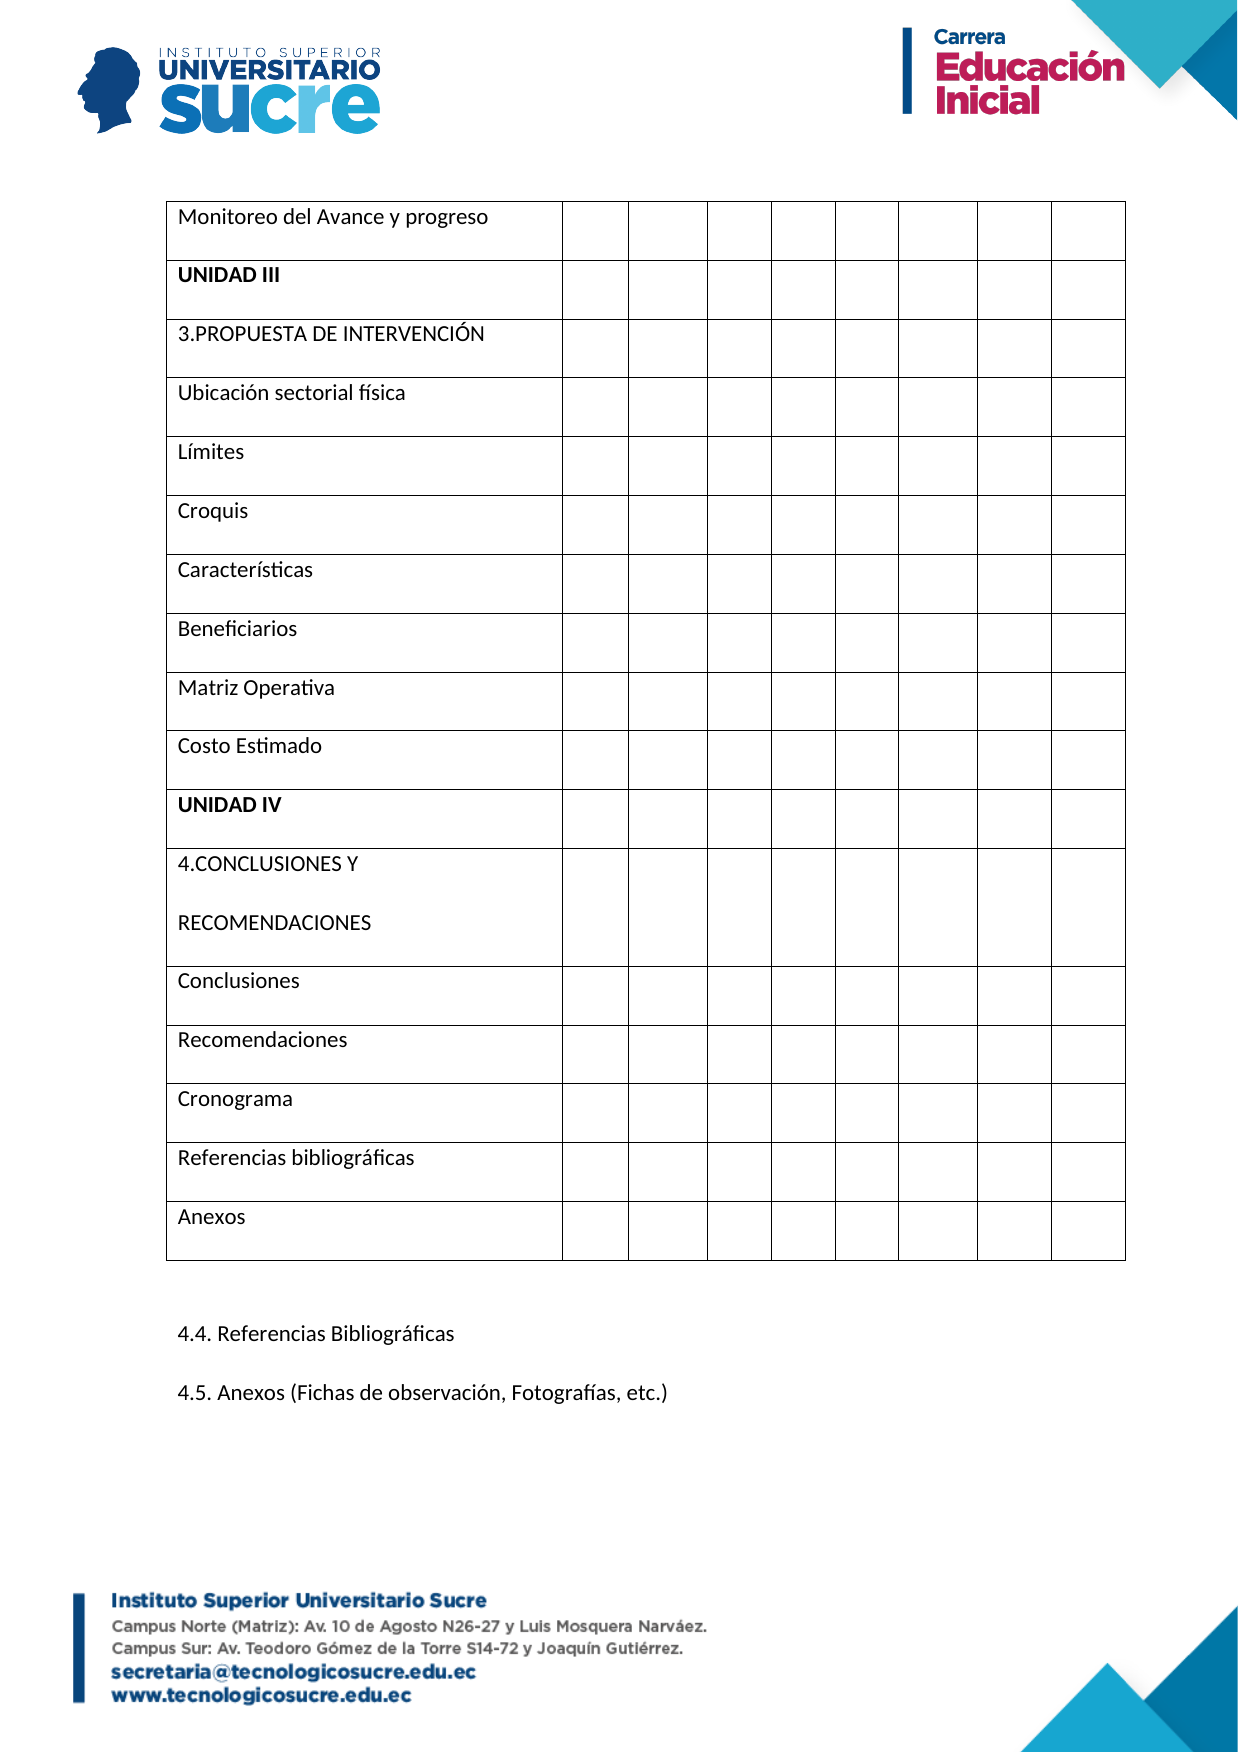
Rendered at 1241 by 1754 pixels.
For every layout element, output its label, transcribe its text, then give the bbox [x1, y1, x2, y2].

table_cell [836, 555, 898, 613]
table_cell [836, 731, 898, 789]
table_cell [708, 614, 771, 672]
table_cell [772, 614, 835, 672]
table_cell [563, 1026, 628, 1083]
picture [72, 0, 1236, 138]
table_cell Beneficiarios [167, 614, 562, 672]
table_cell [836, 967, 898, 1024]
table_cell [629, 1143, 707, 1201]
table_cell [978, 614, 1051, 672]
table_cell [708, 731, 771, 789]
table_cell [629, 731, 707, 789]
table_cell [899, 261, 977, 318]
table_cell [629, 261, 707, 318]
table_cell [978, 849, 1051, 966]
picture [0, 1554, 1238, 1752]
table_cell [629, 1084, 707, 1142]
table_cell [772, 1143, 835, 1201]
table_cell [1052, 555, 1125, 613]
table_cell [978, 967, 1051, 1024]
table_cell [899, 1026, 977, 1083]
table_cell [978, 496, 1051, 554]
table_cell [563, 378, 628, 436]
table_cell [708, 496, 771, 554]
table_cell [563, 1143, 628, 1201]
table_cell [899, 1202, 977, 1260]
table_cell [563, 202, 628, 259]
table_cell [899, 378, 977, 436]
table_cell [629, 320, 707, 377]
table_cell Costo Estimado [167, 731, 562, 789]
table_cell Anexos [167, 1202, 562, 1260]
table_cell [629, 967, 707, 1024]
table_cell [836, 261, 898, 318]
table_cell Monitoreo del Avance y progreso [167, 202, 562, 259]
table_cell [708, 1026, 771, 1083]
table_cell [772, 731, 835, 789]
table_cell [708, 1143, 771, 1201]
table_cell [772, 202, 835, 259]
table_cell [836, 849, 898, 966]
table_cell [708, 673, 771, 730]
table_cell [772, 790, 835, 848]
table_cell [563, 849, 628, 966]
table_cell [629, 496, 707, 554]
table_cell [899, 614, 977, 672]
table_cell [978, 1026, 1051, 1083]
table_cell [836, 673, 898, 730]
table_cell [978, 202, 1051, 259]
table_cell [1052, 673, 1125, 730]
table_cell Recomendaciones [167, 1026, 562, 1083]
table_cell 3.PROPUESTA DE INTERVENCIÓN [167, 320, 562, 377]
table_cell [708, 967, 771, 1024]
table_cell Características [167, 555, 562, 613]
table_cell [563, 555, 628, 613]
table_cell [1052, 261, 1125, 318]
table_cell [772, 673, 835, 730]
table_cell [978, 320, 1051, 377]
table_cell [1052, 320, 1125, 377]
table_cell [899, 673, 977, 730]
table_cell [629, 790, 707, 848]
table_cell [563, 1084, 628, 1142]
table_cell [772, 378, 835, 436]
table_cell [563, 437, 628, 495]
table_cell Límites [167, 437, 562, 495]
table_cell [708, 849, 771, 966]
table_cell Croquis [167, 496, 562, 554]
table_cell [899, 849, 977, 966]
table_cell [899, 555, 977, 613]
table_cell [978, 378, 1051, 436]
table_cell [899, 790, 977, 848]
table_cell [1052, 790, 1125, 848]
table_cell [978, 1084, 1051, 1142]
table_cell [772, 320, 835, 377]
table_cell [563, 1202, 628, 1260]
table_cell [899, 437, 977, 495]
table_cell [899, 496, 977, 554]
table_cell [978, 555, 1051, 613]
table_cell [1052, 731, 1125, 789]
table_cell [563, 614, 628, 672]
table_cell [1052, 1026, 1125, 1083]
table_cell [899, 202, 977, 259]
table_cell [629, 555, 707, 613]
table_cell [836, 320, 898, 377]
table_cell [836, 790, 898, 848]
table_cell [1052, 496, 1125, 554]
table_cell [708, 555, 771, 613]
table_cell [1052, 437, 1125, 495]
table_cell [1052, 1202, 1125, 1260]
table_cell [899, 1143, 977, 1201]
table_cell [978, 1143, 1051, 1201]
table_cell [836, 378, 898, 436]
table_cell [772, 1084, 835, 1142]
table_cell [708, 320, 771, 377]
table_cell [836, 1026, 898, 1083]
text 4.4. Referencias Bibliográficas [177, 1319, 1063, 1348]
table_cell [563, 731, 628, 789]
table_cell [1052, 202, 1125, 259]
table_cell [1052, 849, 1125, 966]
table_cell [978, 731, 1051, 789]
table_cell [836, 437, 898, 495]
table_cell [629, 849, 707, 966]
table_cell [629, 437, 707, 495]
table_cell [629, 614, 707, 672]
table_cell [708, 1202, 771, 1260]
table_cell Cronograma [167, 1084, 562, 1142]
table_cell [563, 673, 628, 730]
table_cell UNIDAD III [167, 261, 562, 318]
table_cell [772, 849, 835, 966]
table_cell [708, 437, 771, 495]
table_cell 4.CONCLUSIONES Y RECOMENDACIONES [167, 849, 562, 966]
table_cell [629, 202, 707, 259]
table_cell Referencias bibliográficas [167, 1143, 562, 1201]
table_cell [772, 1202, 835, 1260]
table_cell [629, 673, 707, 730]
table_cell Conclusiones [167, 967, 562, 1024]
table_cell [899, 320, 977, 377]
table_cell [772, 261, 835, 318]
table_cell [629, 378, 707, 436]
table_cell [772, 967, 835, 1024]
text 4.5. Anexos (Fichas de observación, Fotografías, etc.) [177, 1378, 1063, 1406]
table_cell [836, 1084, 898, 1142]
table_cell [563, 261, 628, 318]
table_cell [563, 790, 628, 848]
table_cell [772, 496, 835, 554]
table_cell [836, 496, 898, 554]
table_cell [836, 202, 898, 259]
table_cell [708, 790, 771, 848]
table_cell [1052, 1143, 1125, 1201]
table_cell [708, 378, 771, 436]
table_cell [708, 261, 771, 318]
table_cell [836, 614, 898, 672]
table_cell [563, 967, 628, 1024]
table_cell [563, 496, 628, 554]
table_cell [629, 1202, 707, 1260]
table_cell Ubicación sectorial física [167, 378, 562, 436]
table_cell [836, 1143, 898, 1201]
table_cell [899, 1084, 977, 1142]
table_cell [978, 437, 1051, 495]
table_cell [708, 202, 771, 259]
table_cell [708, 1084, 771, 1142]
table_cell [836, 1202, 898, 1260]
table_cell [899, 731, 977, 789]
table_cell [978, 1202, 1051, 1260]
table_cell [563, 320, 628, 377]
table_cell [978, 790, 1051, 848]
table_cell [629, 1026, 707, 1083]
table_cell [1052, 1084, 1125, 1142]
table_cell [978, 261, 1051, 318]
table_cell Matriz Operativa [167, 673, 562, 730]
table_cell [772, 1026, 835, 1083]
table_cell [899, 967, 977, 1024]
table_cell [772, 437, 835, 495]
table_cell UNIDAD IV [167, 790, 562, 848]
table_cell [1052, 614, 1125, 672]
table_cell [1052, 378, 1125, 436]
table_cell [1052, 967, 1125, 1024]
table_cell [978, 673, 1051, 730]
table_cell [772, 555, 835, 613]
